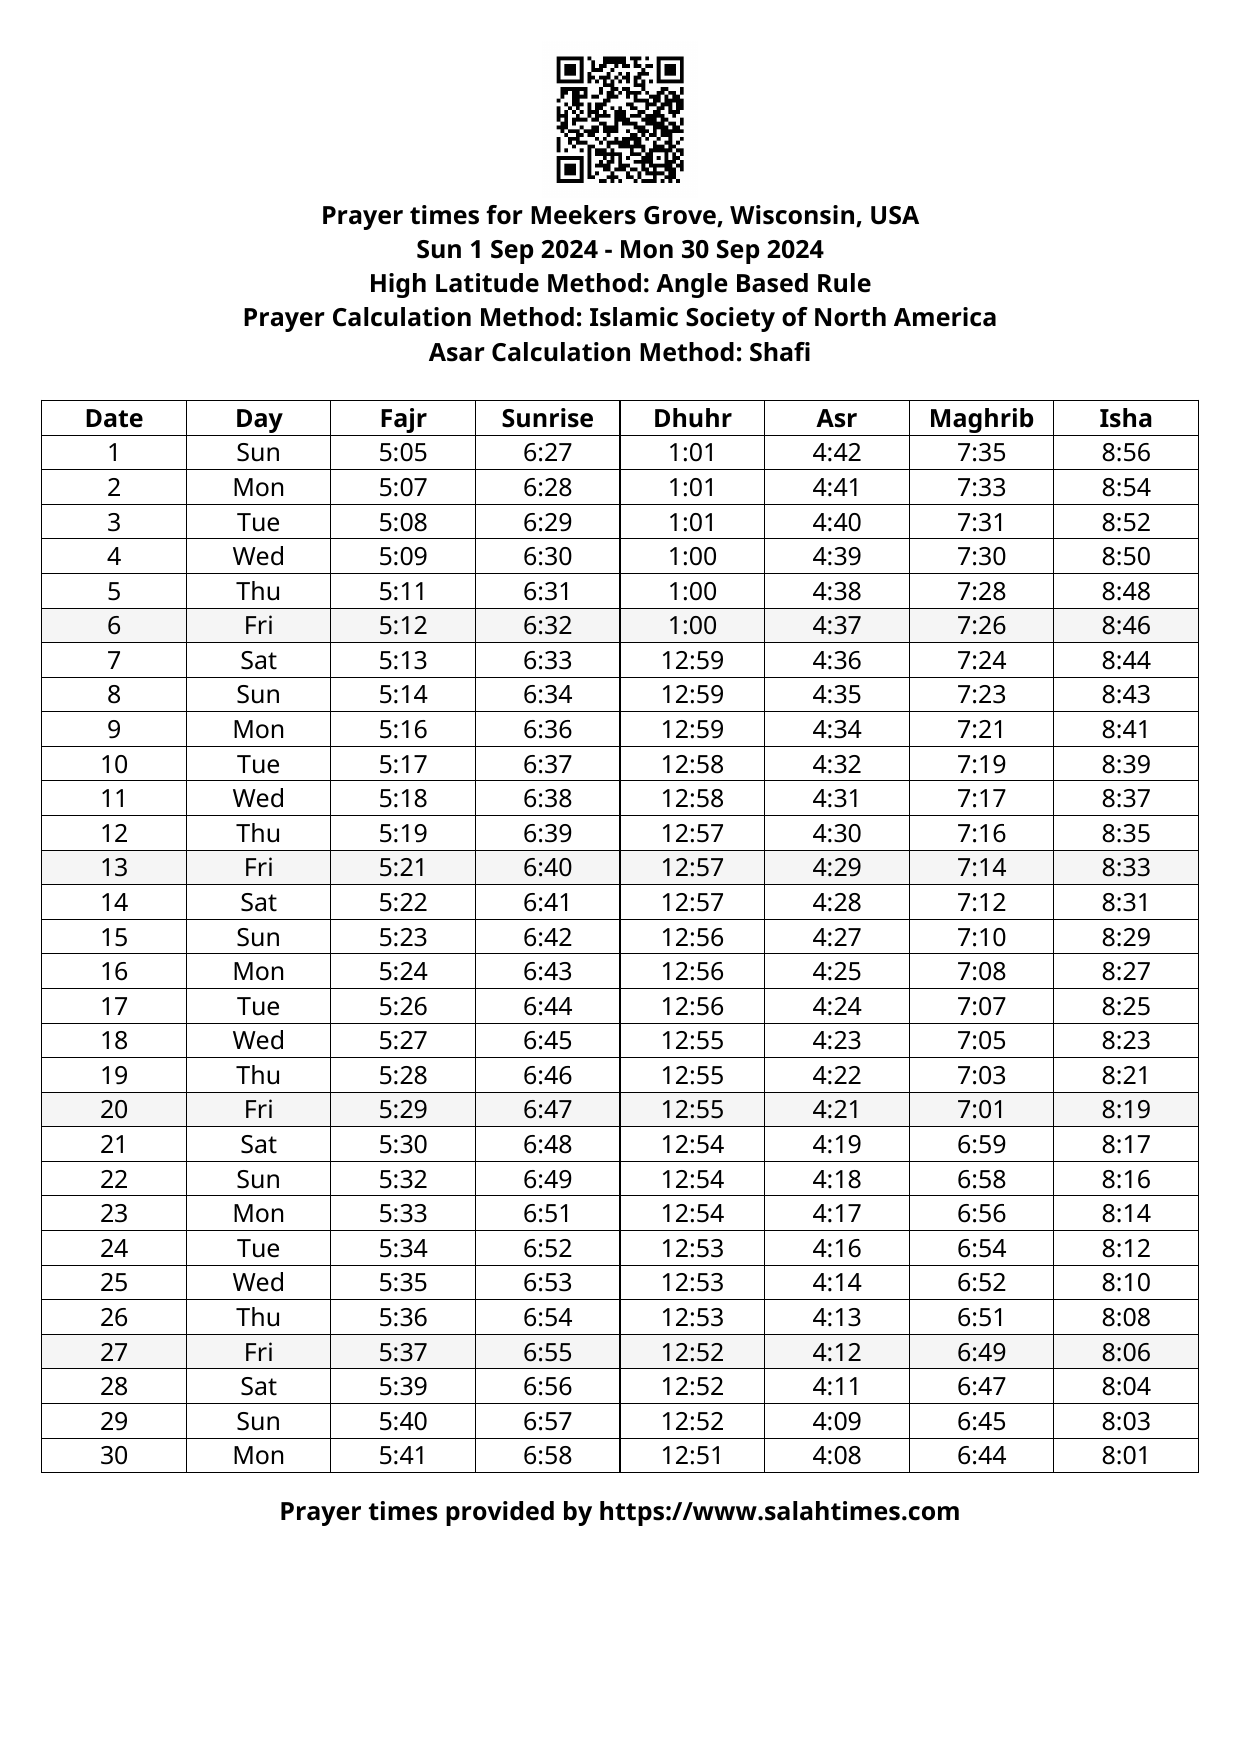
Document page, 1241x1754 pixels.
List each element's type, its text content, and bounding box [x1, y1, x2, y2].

table_cell Tue [187, 747, 330, 780]
table_cell 6:27 [476, 436, 619, 469]
table_cell Wed [187, 1024, 330, 1057]
table_cell 4:18 [765, 1162, 909, 1195]
table_cell Thu [187, 816, 330, 849]
table_cell 5:37 [331, 1335, 475, 1368]
table_cell 6:41 [476, 885, 619, 919]
table_cell 5:08 [331, 505, 475, 538]
table_cell 6:46 [476, 1058, 619, 1092]
table_cell 8:08 [1054, 1300, 1198, 1334]
table_cell 18 [42, 1024, 186, 1057]
table_cell 29 [42, 1404, 186, 1437]
table_header Maghrib [910, 401, 1053, 434]
table_cell 4 [42, 539, 186, 573]
table_cell Tue [187, 505, 330, 538]
table_cell 12:55 [621, 1093, 764, 1126]
table_cell 5:36 [331, 1300, 475, 1334]
text Prayer times for Meekers Grove, Wisconsin, USA [42, 198, 1198, 232]
table_cell 26 [42, 1300, 186, 1334]
table_cell 5:12 [331, 609, 475, 642]
table_cell 20 [42, 1093, 186, 1126]
table_cell 5:17 [331, 747, 475, 780]
table_cell 12:57 [621, 816, 764, 849]
table_cell 12:58 [621, 781, 764, 815]
table_cell 6:37 [476, 747, 619, 780]
table_cell 5:16 [331, 712, 475, 746]
table_cell 4:28 [765, 885, 909, 919]
table_cell 4:19 [765, 1127, 909, 1161]
table_header Isha [1054, 401, 1198, 434]
table_cell 6:30 [476, 539, 619, 573]
table_cell 21 [42, 1127, 186, 1161]
table_cell 6:48 [476, 1127, 619, 1161]
table_header Asr [765, 401, 909, 434]
table_cell 12:58 [621, 747, 764, 780]
table_cell 30 [42, 1439, 186, 1472]
table_cell 7:28 [910, 574, 1053, 607]
table_cell 7:03 [910, 1058, 1053, 1092]
table_cell 6:47 [476, 1093, 619, 1126]
table_cell 7:26 [910, 609, 1053, 642]
table_cell 8:12 [1054, 1231, 1198, 1264]
table_cell Mon [187, 954, 330, 988]
table_cell 4:37 [765, 609, 909, 642]
table_cell 5:24 [331, 954, 475, 988]
table_cell Sun [187, 1404, 330, 1437]
table_cell 7:35 [910, 436, 1053, 469]
table_cell 1:00 [621, 574, 764, 607]
table_cell 8:04 [1054, 1369, 1198, 1403]
table_cell 5:26 [331, 989, 475, 1022]
table_cell 5:05 [331, 436, 475, 469]
table_cell 8:21 [1054, 1058, 1198, 1092]
table_cell Sat [187, 1369, 330, 1403]
table_cell Mon [187, 712, 330, 746]
table_cell 4:11 [765, 1369, 909, 1403]
table_cell Sun [187, 920, 330, 953]
table_cell 5:40 [331, 1404, 475, 1437]
table_cell 5:29 [331, 1093, 475, 1126]
table_cell 12:56 [621, 989, 764, 1022]
table_cell 12:54 [621, 1196, 764, 1230]
table_cell 1:01 [621, 470, 764, 504]
table_cell 8:10 [1054, 1266, 1198, 1299]
table_cell Thu [187, 1058, 330, 1092]
table_cell 6:44 [910, 1439, 1053, 1472]
table_cell 5:13 [331, 643, 475, 677]
table_cell 8:19 [1054, 1093, 1198, 1126]
table_cell Wed [187, 539, 330, 573]
table_cell 5:34 [331, 1231, 475, 1264]
table_cell Tue [187, 989, 330, 1022]
table_cell Mon [187, 1439, 330, 1472]
table_cell 5:11 [331, 574, 475, 607]
table_cell 2 [42, 470, 186, 504]
table_cell 15 [42, 920, 186, 953]
table_cell 12:54 [621, 1162, 764, 1195]
table_cell 7:24 [910, 643, 1053, 677]
table_cell 12:54 [621, 1127, 764, 1161]
table_cell 13 [42, 851, 186, 884]
table_cell 6 [42, 609, 186, 642]
table_cell 8:41 [1054, 712, 1198, 746]
table_cell 5:32 [331, 1162, 475, 1195]
table_cell 6:49 [910, 1335, 1053, 1368]
table_cell 25 [42, 1266, 186, 1299]
table_cell 8 [42, 678, 186, 711]
table_cell 4:31 [765, 781, 909, 815]
table_cell 6:59 [910, 1127, 1053, 1161]
table_cell Sun [187, 436, 330, 469]
table_cell 7:23 [910, 678, 1053, 711]
table_cell 8:03 [1054, 1404, 1198, 1437]
table_cell 8:54 [1054, 470, 1198, 504]
table_header Date [42, 401, 186, 434]
table_cell 6:45 [476, 1024, 619, 1057]
table_cell 6:44 [476, 989, 619, 1022]
table_cell 6:54 [910, 1231, 1053, 1264]
table_cell 12:56 [621, 920, 764, 953]
table_cell 12:59 [621, 643, 764, 677]
table_cell 12:59 [621, 678, 764, 711]
table_cell Thu [187, 1300, 330, 1334]
table_cell 4:27 [765, 920, 909, 953]
table_cell 7:17 [910, 781, 1053, 815]
table_cell Fri [187, 851, 330, 884]
table_cell 9 [42, 712, 186, 746]
table_cell 12:55 [621, 1024, 764, 1057]
table_cell 7:19 [910, 747, 1053, 780]
table_cell Mon [187, 1196, 330, 1230]
table_cell 8:46 [1054, 609, 1198, 642]
table_cell 7:05 [910, 1024, 1053, 1057]
table_cell Wed [187, 781, 330, 815]
table_cell 5:09 [331, 539, 475, 573]
table_cell 5:28 [331, 1058, 475, 1092]
text Sun 1 Sep 2024 - Mon 30 Sep 2024 [42, 232, 1198, 266]
table_cell 8:25 [1054, 989, 1198, 1022]
table_cell 5:41 [331, 1439, 475, 1472]
table_cell 5:14 [331, 678, 475, 711]
table_cell 12:51 [621, 1439, 764, 1472]
table_cell 6:43 [476, 954, 619, 988]
table_cell 6:51 [476, 1196, 619, 1230]
table_cell Sun [187, 678, 330, 711]
table_cell 12:56 [621, 954, 764, 988]
table_cell Fri [187, 609, 330, 642]
table_cell Thu [187, 574, 330, 607]
table_cell 7:01 [910, 1093, 1053, 1126]
table_cell 6:54 [476, 1300, 619, 1334]
table_cell 6:51 [910, 1300, 1053, 1334]
table_cell 12 [42, 816, 186, 849]
table_cell 12:53 [621, 1266, 764, 1299]
table_cell 8:16 [1054, 1162, 1198, 1195]
table_cell Wed [187, 1266, 330, 1299]
table_cell 5:33 [331, 1196, 475, 1230]
table_cell 19 [42, 1058, 186, 1092]
table_cell 4:30 [765, 816, 909, 849]
table_cell 6:47 [910, 1369, 1053, 1403]
table_cell 4:40 [765, 505, 909, 538]
table_cell 8:43 [1054, 678, 1198, 711]
table_cell 22 [42, 1162, 186, 1195]
table_cell 5:23 [331, 920, 475, 953]
table_cell 24 [42, 1231, 186, 1264]
table_cell 8:27 [1054, 954, 1198, 988]
table_cell 7:21 [910, 712, 1053, 746]
table_cell 4:22 [765, 1058, 909, 1092]
table_cell 1:01 [621, 505, 764, 538]
table_header Dhuhr [621, 401, 764, 434]
text High Latitude Method: Angle Based Rule [42, 266, 1198, 300]
table_cell 4:16 [765, 1231, 909, 1264]
table_cell 12:52 [621, 1369, 764, 1403]
table_cell 6:38 [476, 781, 619, 815]
table_cell 28 [42, 1369, 186, 1403]
table_header Day [187, 401, 330, 434]
table_cell 11 [42, 781, 186, 815]
table_cell 12:52 [621, 1335, 764, 1368]
table_cell 12:57 [621, 851, 764, 884]
table_cell 4:36 [765, 643, 909, 677]
table_cell 17 [42, 989, 186, 1022]
table_cell 10 [42, 747, 186, 780]
table_cell 7:12 [910, 885, 1053, 919]
table_cell 8:39 [1054, 747, 1198, 780]
table_cell 7:14 [910, 851, 1053, 884]
table_cell 8:37 [1054, 781, 1198, 815]
table_cell 23 [42, 1196, 186, 1230]
table_cell 6:33 [476, 643, 619, 677]
table_cell 8:52 [1054, 505, 1198, 538]
table_cell 7:30 [910, 539, 1053, 573]
table_cell 16 [42, 954, 186, 988]
table_cell 4:13 [765, 1300, 909, 1334]
table_cell 7:31 [910, 505, 1053, 538]
table_cell 8:01 [1054, 1439, 1198, 1472]
table_header Fajr [331, 401, 475, 434]
table_cell 6:57 [476, 1404, 619, 1437]
table_cell 1:00 [621, 539, 764, 573]
table_cell 12:53 [621, 1231, 764, 1264]
table_cell Sun [187, 1162, 330, 1195]
table_cell 4:42 [765, 436, 909, 469]
table_cell 8:31 [1054, 885, 1198, 919]
table_cell 5:18 [331, 781, 475, 815]
table_cell 6:36 [476, 712, 619, 746]
table_cell 4:09 [765, 1404, 909, 1437]
table_cell Sat [187, 1127, 330, 1161]
table_cell 6:42 [476, 920, 619, 953]
table_cell 8:33 [1054, 851, 1198, 884]
table_cell 6:58 [476, 1439, 619, 1472]
table_cell 1 [42, 436, 186, 469]
table_cell 12:57 [621, 885, 764, 919]
table_cell 4:29 [765, 851, 909, 884]
table_cell 1:00 [621, 609, 764, 642]
table_cell 6:29 [476, 505, 619, 538]
table_header Sunrise [476, 401, 619, 434]
table_cell Fri [187, 1093, 330, 1126]
table_cell 6:56 [910, 1196, 1053, 1230]
table_cell 12:55 [621, 1058, 764, 1092]
table_cell 8:50 [1054, 539, 1198, 573]
table_cell 8:29 [1054, 920, 1198, 953]
table_cell Sat [187, 885, 330, 919]
table_cell 1:01 [621, 436, 764, 469]
table_cell 4:38 [765, 574, 909, 607]
table_cell 8:06 [1054, 1335, 1198, 1368]
table_cell 4:32 [765, 747, 909, 780]
table_cell 6:58 [910, 1162, 1053, 1195]
table_cell 8:48 [1054, 574, 1198, 607]
table_cell 6:40 [476, 851, 619, 884]
picture [542, 41, 699, 198]
table_cell 4:25 [765, 954, 909, 988]
table_cell 8:23 [1054, 1024, 1198, 1057]
table_cell 6:34 [476, 678, 619, 711]
table_cell Tue [187, 1231, 330, 1264]
table_cell 7:08 [910, 954, 1053, 988]
table_cell 4:39 [765, 539, 909, 573]
table_cell 8:17 [1054, 1127, 1198, 1161]
text Asar Calculation Method: Shafi [42, 334, 1198, 368]
table_cell 8:14 [1054, 1196, 1198, 1230]
table_cell Mon [187, 470, 330, 504]
table_cell 4:12 [765, 1335, 909, 1368]
table_cell 7:16 [910, 816, 1053, 849]
table_cell 4:17 [765, 1196, 909, 1230]
table_cell 5:27 [331, 1024, 475, 1057]
table_cell 6:45 [910, 1404, 1053, 1437]
table_cell 6:32 [476, 609, 619, 642]
table_cell 5:30 [331, 1127, 475, 1161]
table_cell 6:52 [476, 1231, 619, 1264]
text Prayer Calculation Method: Islamic Society of North America [42, 300, 1198, 334]
table_cell 6:39 [476, 816, 619, 849]
text Prayer times provided by https://www.salahtimes.com [42, 1494, 1198, 1528]
table_cell 7 [42, 643, 186, 677]
table_cell 6:53 [476, 1266, 619, 1299]
table_cell Fri [187, 1335, 330, 1368]
table_cell 4:35 [765, 678, 909, 711]
table_cell 7:33 [910, 470, 1053, 504]
table_cell 5:22 [331, 885, 475, 919]
table_cell 7:10 [910, 920, 1053, 953]
table_cell 12:59 [621, 712, 764, 746]
table_cell 4:34 [765, 712, 909, 746]
table_cell 6:49 [476, 1162, 619, 1195]
table_cell 5:07 [331, 470, 475, 504]
table_cell 5:39 [331, 1369, 475, 1403]
table_cell 8:56 [1054, 436, 1198, 469]
table_cell 14 [42, 885, 186, 919]
table_cell 6:56 [476, 1369, 619, 1403]
table_cell 7:07 [910, 989, 1053, 1022]
table_cell 4:14 [765, 1266, 909, 1299]
table_cell 5:21 [331, 851, 475, 884]
table_cell 6:31 [476, 574, 619, 607]
table_cell 6:28 [476, 470, 619, 504]
table_cell 4:08 [765, 1439, 909, 1472]
table_cell 4:23 [765, 1024, 909, 1057]
table_cell 5 [42, 574, 186, 607]
table_cell 4:24 [765, 989, 909, 1022]
table_cell 4:21 [765, 1093, 909, 1126]
table_cell 8:35 [1054, 816, 1198, 849]
table_cell 3 [42, 505, 186, 538]
table_cell 27 [42, 1335, 186, 1368]
table_cell 5:35 [331, 1266, 475, 1299]
table_cell 6:55 [476, 1335, 619, 1368]
table_cell 5:19 [331, 816, 475, 849]
table_cell 4:41 [765, 470, 909, 504]
table_cell 12:53 [621, 1300, 764, 1334]
table_cell Sat [187, 643, 330, 677]
table_cell 8:44 [1054, 643, 1198, 677]
table_cell 12:52 [621, 1404, 764, 1437]
table_cell 6:52 [910, 1266, 1053, 1299]
